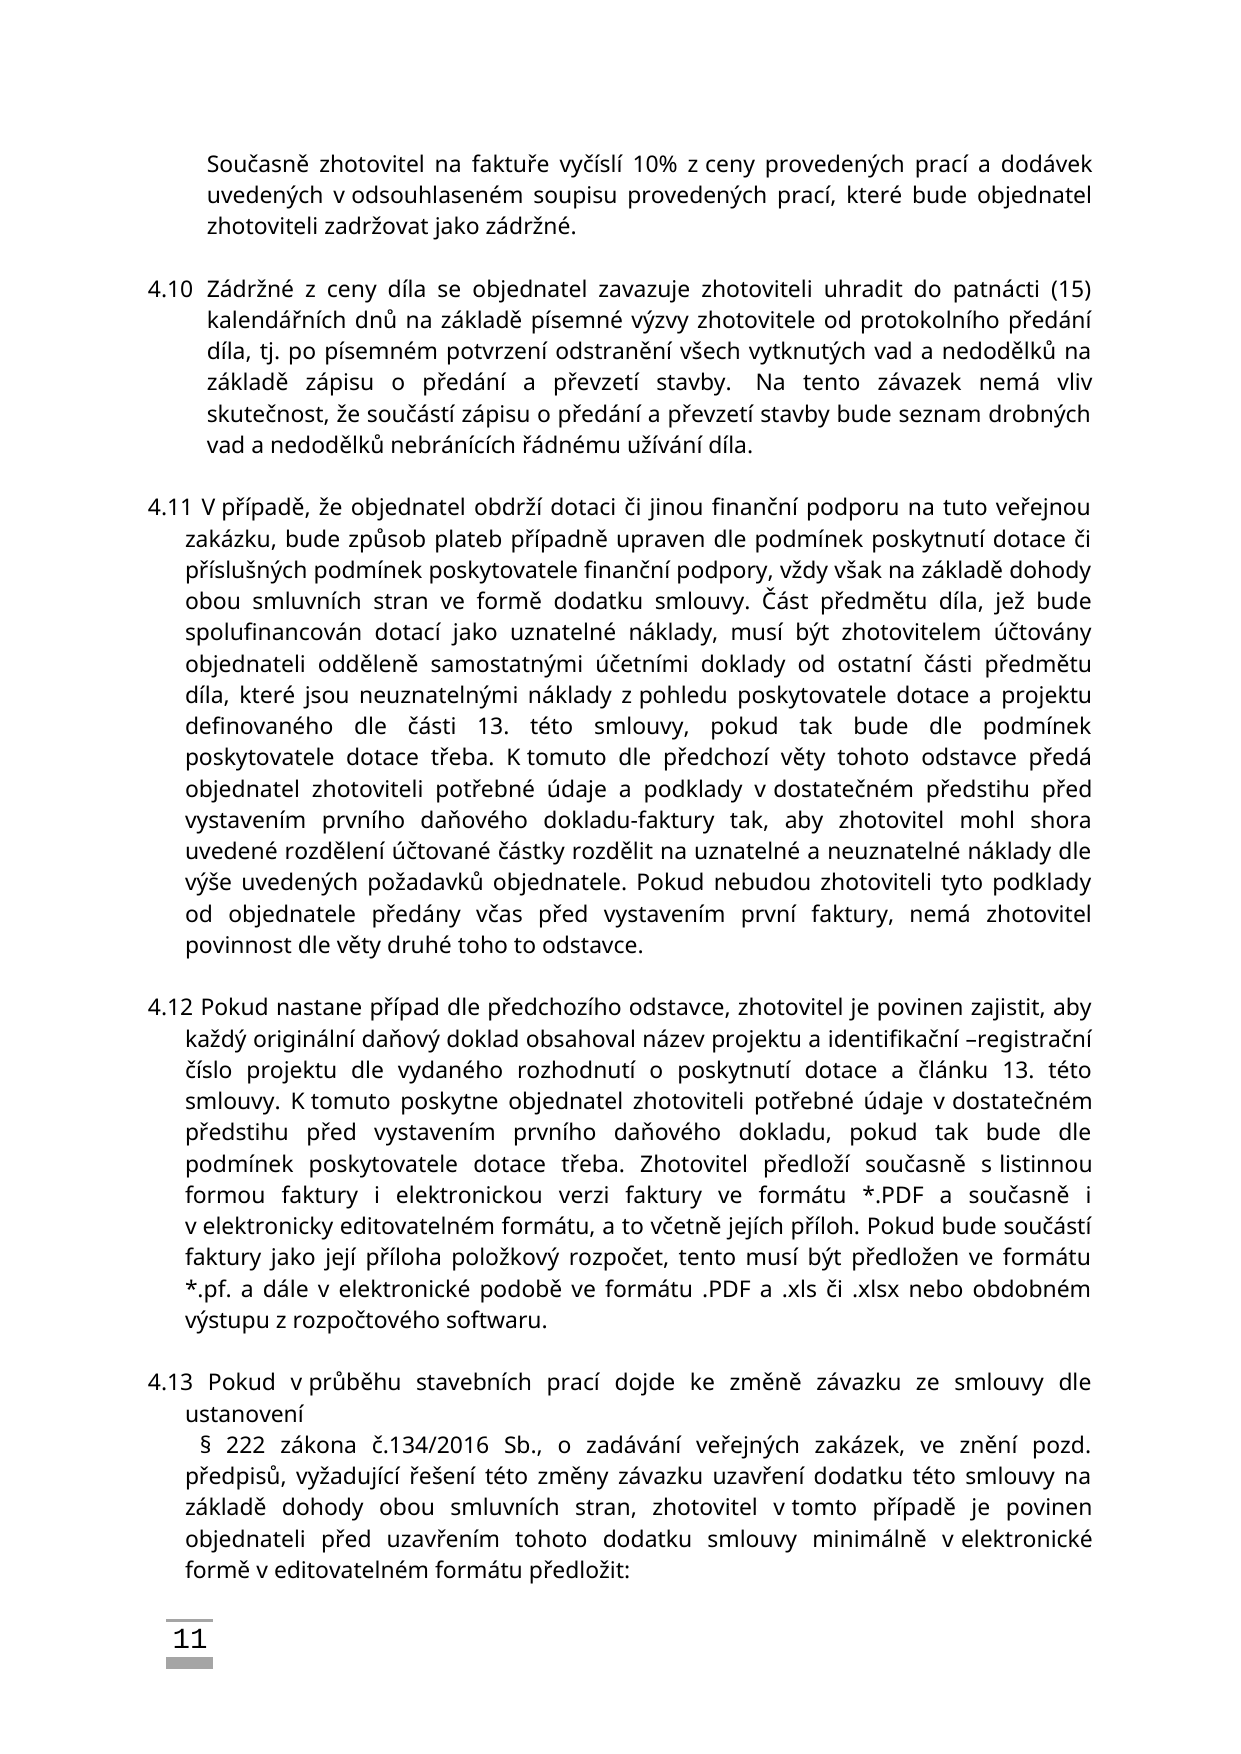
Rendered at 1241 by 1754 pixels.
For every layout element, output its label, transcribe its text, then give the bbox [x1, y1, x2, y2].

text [148, 148, 1093, 241]
text 4.12 Pokud nastane případ dle předchozího odstavce, zhotovitel je povinen zajistit, aby každý originální daňový doklad obsahoval název projektu a identifikační –registrační číslo projektu dle vydaného rozhodnutí o poskytnutí dotace a článku 13. této smlouvy. K tomuto poskytne objednatel zhotoviteli potřebné údaje v dostatečném předstihu před vystavením prvního daňového dokladu, pokud tak bude dle podmínek poskytovatele dotace třeba. Zhotovitel předloží současně s listinnou formou faktury i elektronickou verzi faktury ve formátu *.PDF a současně i v elektronicky editovatelném formátu, a to včetně jejích příloh. Pokud bude součástí faktury jako její příloha položkový rozpočet, tento musí být předložen ve formátu *.pf. a dále v elektronické podobě ve formátu .PDF a .xls či .xlsx nebo obdobném výstupu z rozpočtového softwaru. [148, 991, 1093, 1335]
text 4.11 V případě, že objednatel obdrží dotaci či jinou finanční podporu na tuto veřejnou zakázku, bude způsob plateb případně upraven dle podmínek poskytnutí dotace či příslušných podmínek poskytovatele finanční podpory, vždy však na základě dohody obou smluvních stran ve formě dodatku smlouvy. Část předmětu díla, jež bude spolufinancován dotací jako uznatelné náklady, musí být zhotovitelem účtovány objednateli odděleně samostatnými účetními doklady od ostatní části předmětu díla, které jsou neuznatelnými náklady z pohledu poskytovatele dotace a projektu definovaného dle části 13. této smlouvy, pokud tak bude dle podmínek poskytovatele dotace třeba. K tomuto dle předchozí věty tohoto odstavce předá objednatel zhotoviteli potřebné údaje a podklady v dostatečném předstihu před vystavením prvního daňového dokladu-faktury tak, aby zhotovitel mohl shora uvedené rozdělení účtované částky rozdělit na uznatelné a neuznatelné náklady dle výše uvedených požadavků objednatele. Pokud nebudou zhotoviteli tyto podklady od objednatele předány včas před vystavením první faktury, nemá zhotovitel povinnost dle věty druhé toho to odstavce. [148, 491, 1093, 960]
text 4.10 Zádržné z ceny díla se objednatel zavazuje zhotoviteli uhradit do patnácti (15) kalendářních dnů na základě písemné výzvy zhotovitele od protokolního předání díla, tj. po písemném potvrzení odstranění všech vytknutých vad a nedodělků na základě zápisu o předání a převzetí stavby. Na tento závazek nemá vliv skutečnost, že součástí zápisu o předání a převzetí stavby bude seznam drobných vad a nedodělků nebránících řádnému užívání díla. [148, 273, 1093, 460]
text 4.13 Pokud v průběhu stavebních prací dojde ke změně závazku ze smlouvy dle ustanovení § 222 zákona č.134/2016 Sb., o zadávání veřejných zakázek, ve znění pozd. předpisů, vyžadující řešení této změny závazku uzavření dodatku této smlouvy na základě dohody obou smluvních stran, zhotovitel v tomto případě je povinen objednateli před uzavřením tohoto dodatku smlouvy minimálně v elektronické formě v editovatelném formátu předložit: [148, 1366, 1093, 1585]
